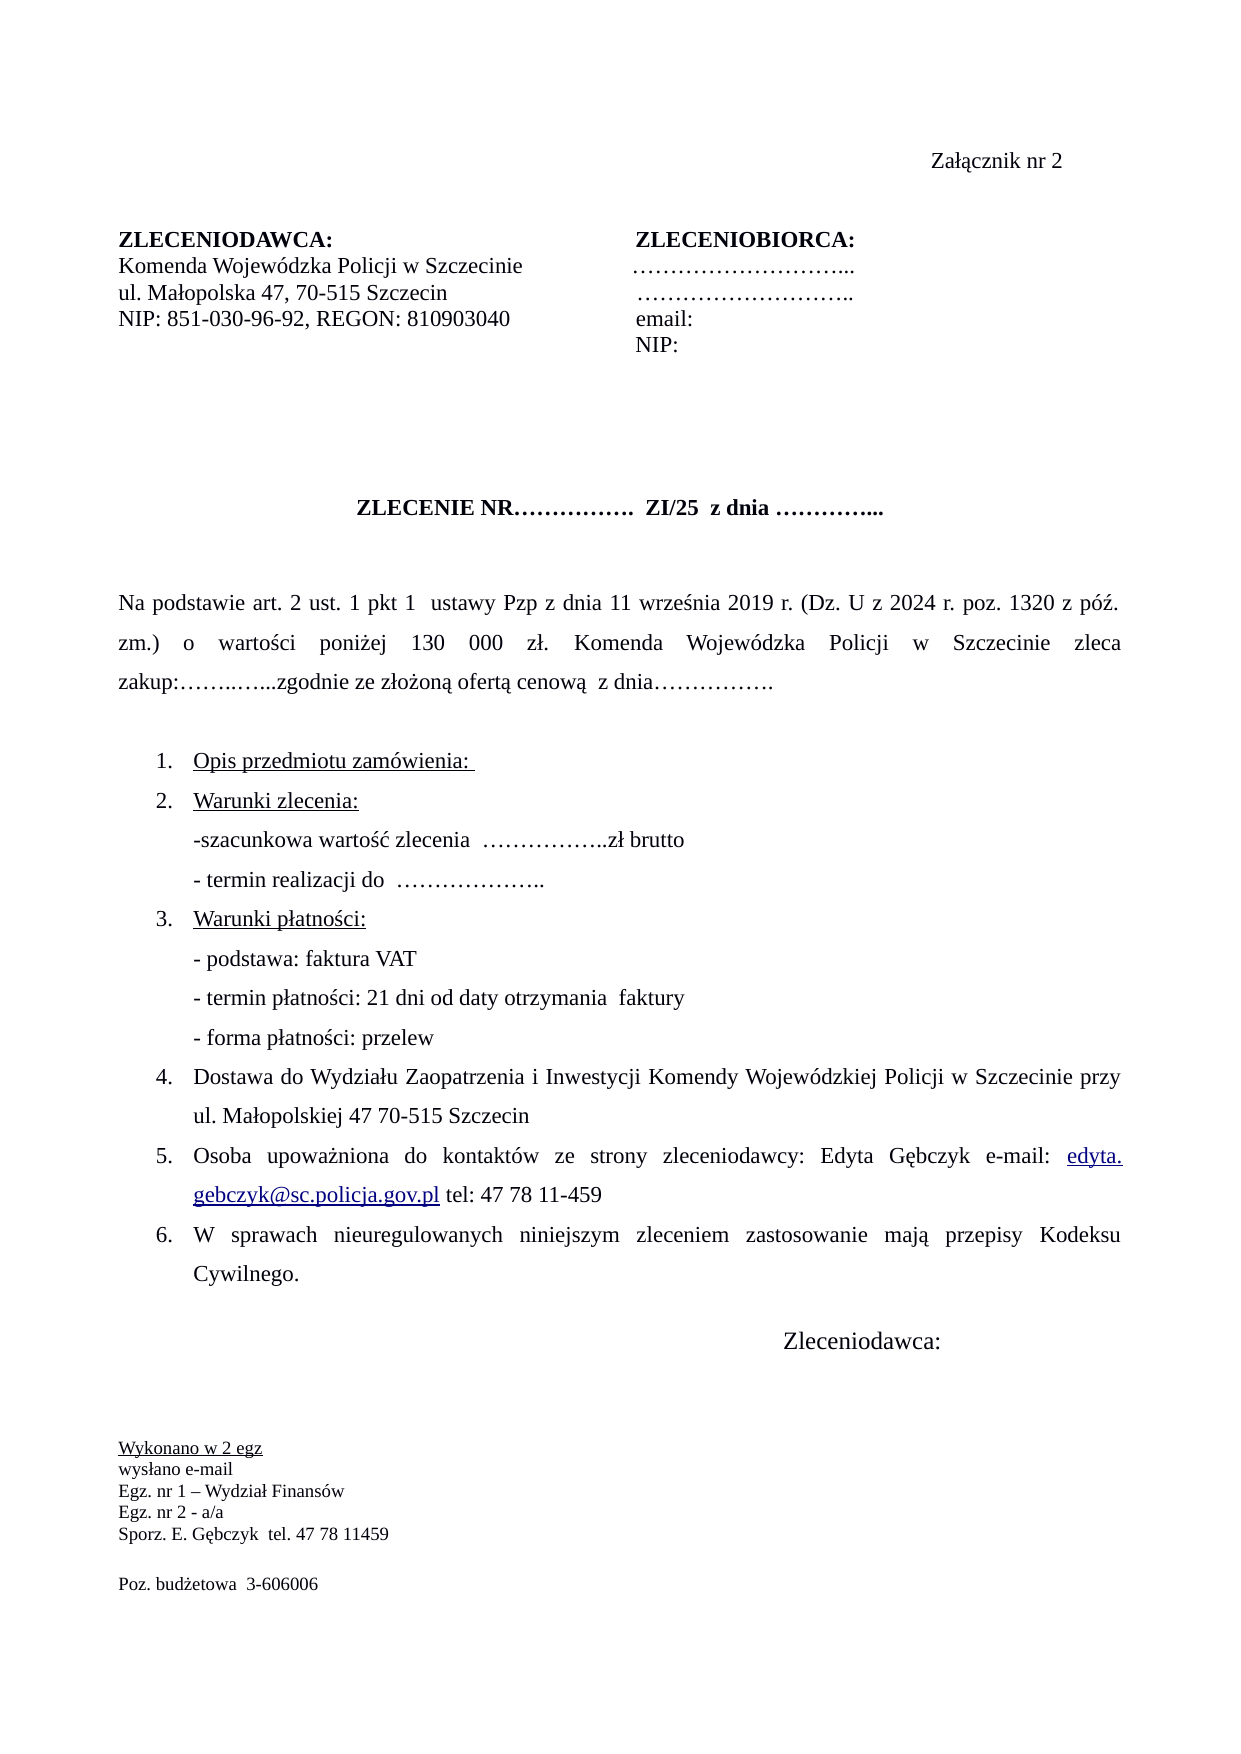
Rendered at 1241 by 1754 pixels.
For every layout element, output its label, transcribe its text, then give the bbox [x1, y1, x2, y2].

text - termin realizacji do ……………….. [193, 866, 1122, 892]
text NIP: [118, 331, 1122, 358]
list Warunki płatności: [156, 905, 1122, 932]
text - forma płatności: przelew [193, 1024, 1122, 1050]
list Osoba upoważniona do kontaktów ze strony zleceniodawcy: Edyta Gębczyk e-mail: edyta. gebczyk@sc.policja.gov.pl tel: 47 78 11-459 [156, 1142, 1122, 1208]
text Poz. budżetowa 3-606006 [118, 1573, 1122, 1595]
list Warunki zlecenia: [156, 787, 1122, 813]
list W sprawach nieuregulowanych niniejszym zleceniem zastosowanie mają przepisy Kodeksu Cywilnego. [156, 1221, 1122, 1287]
text ZLECENIE NR……………. ZI/25 z dnia …………... [118, 494, 1122, 521]
text -szacunkowa wartość zlecenia ……………..zł brutto [193, 826, 1122, 853]
text Zleceniodawca: [118, 1326, 1122, 1355]
text wysłano e-mail [118, 1458, 1122, 1480]
text Egz. nr 2 - a/a [118, 1501, 1122, 1523]
text Sporz. E. Gębczyk tel. 47 78 11459 [118, 1523, 1122, 1544]
text - termin płatności: 21 dni od daty otrzymania faktury [193, 984, 1122, 1011]
list Opis przedmiotu zamówienia: [156, 747, 1122, 774]
text - podstawa: faktura VAT [193, 945, 1122, 971]
text Wykonano w 2 egz [118, 1437, 1122, 1458]
text Egz. nr 1 – Wydział Finansów [118, 1480, 1122, 1501]
text Na podstawie art. 2 ust. 1 pkt 1 ustawy Pzp z dnia 11 września 2019 r. (Dz. U z 2024 r. poz. 1320 z póź. zm.) o wartości poniżej 130 000 zł. Komenda Wojewódzka Policji w Szczecinie zleca zakup:……..…...zgodnie ze złożoną ofertą cenową z dnia……………. [118, 589, 1122, 695]
text ZLECENIODAWCA: ZLECENIOBIORCA: [118, 226, 1122, 252]
text ul. Małopolska 47, 70-515 Szczecin ……………………….. [118, 279, 1122, 305]
text Komenda Wojewódzka Policji w Szczecinie ………………………... [118, 252, 1122, 279]
list Dostawa do Wydziału Zaopatrzenia i Inwestycji Komendy Wojewódzkiej Policji w Szczecinie przy ul. Małopolskiej 47 70-515 Szczecin [156, 1063, 1122, 1129]
text Załącznik nr 2 [118, 147, 1122, 173]
text NIP: 851-030-96-92, REGON: 810903040 email: [118, 305, 1122, 331]
